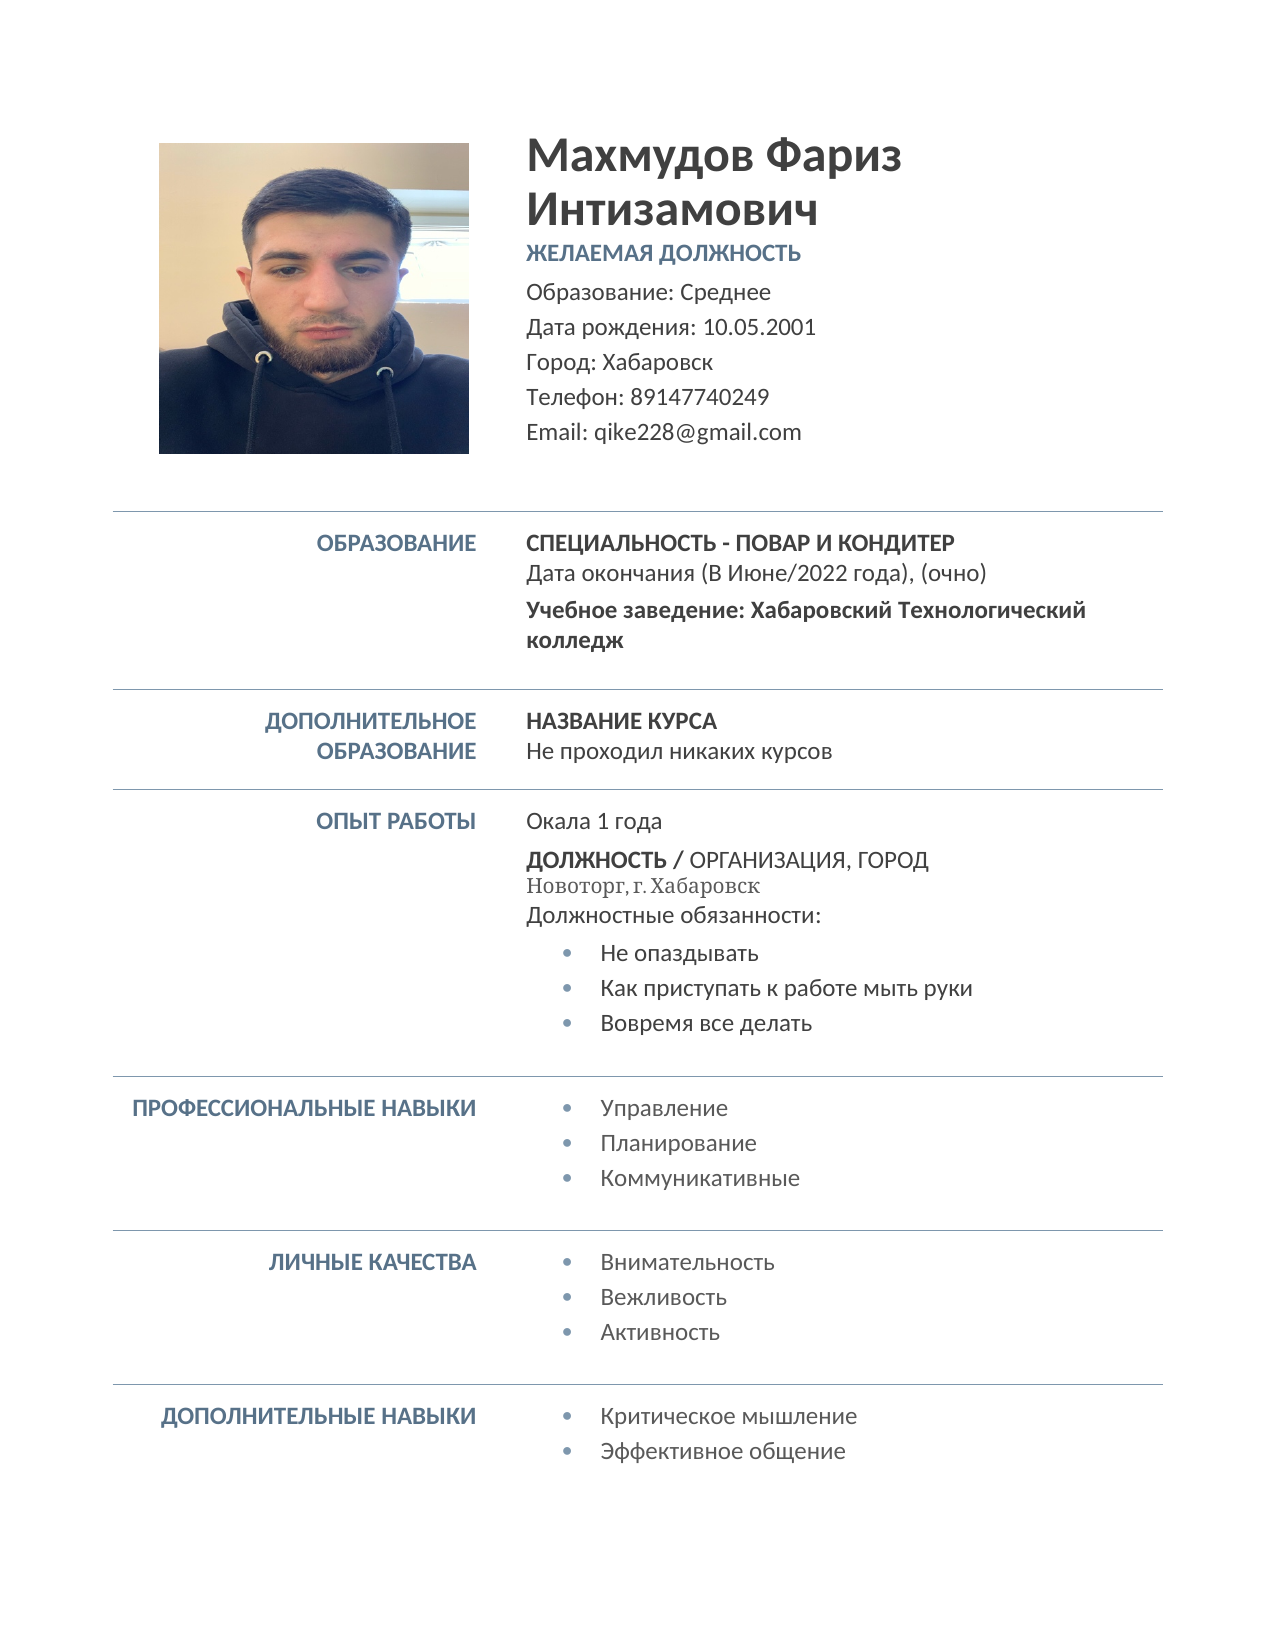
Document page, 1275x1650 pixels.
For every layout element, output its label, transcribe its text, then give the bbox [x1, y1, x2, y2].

table_cell Специальность - Повар и кондитер Дата окончания (В Июне/2022 года), (очно) Учебное заведение: Хабаровский Технологический колледж [526, 512, 1162, 689]
table_header [113, 113, 526, 511]
table_cell Дополнительное Образование [113, 690, 526, 789]
table_cell Окала 1 года Должность / Организация, город Новоторг, г. Хабаровск Должностные обязанности: Не опаздывать Как приступать к работе мыть руки Вовремя все делать [526, 790, 1162, 1076]
table_cell ДополнительнЫе Навыки [113, 1385, 526, 1503]
table_cell Критическое мышление Эффективное общение [526, 1385, 1162, 1503]
table_header Махмудов Фариз Интизамович ЖЕЛАЕМАЯ ДОЛЖНОСТЬ Образование: Среднее Дата рождения: 10.05.2001 Город: Хабаровск Телефон: 89147740249 Email: qike228@gmail.com [526, 113, 1162, 511]
table_cell Внимательность Вежливость Активность [526, 1231, 1162, 1384]
table_cell Профессиональные навыки [113, 1077, 526, 1230]
picture [159, 143, 469, 454]
table_cell Личные качества [113, 1231, 526, 1384]
table_cell Управление Планирование Коммуникативные [526, 1077, 1162, 1230]
table_cell Название курса Не проходил никаких курсов [526, 690, 1162, 789]
table_cell Образование [113, 512, 526, 689]
table_cell Опыт работы [113, 790, 526, 1076]
